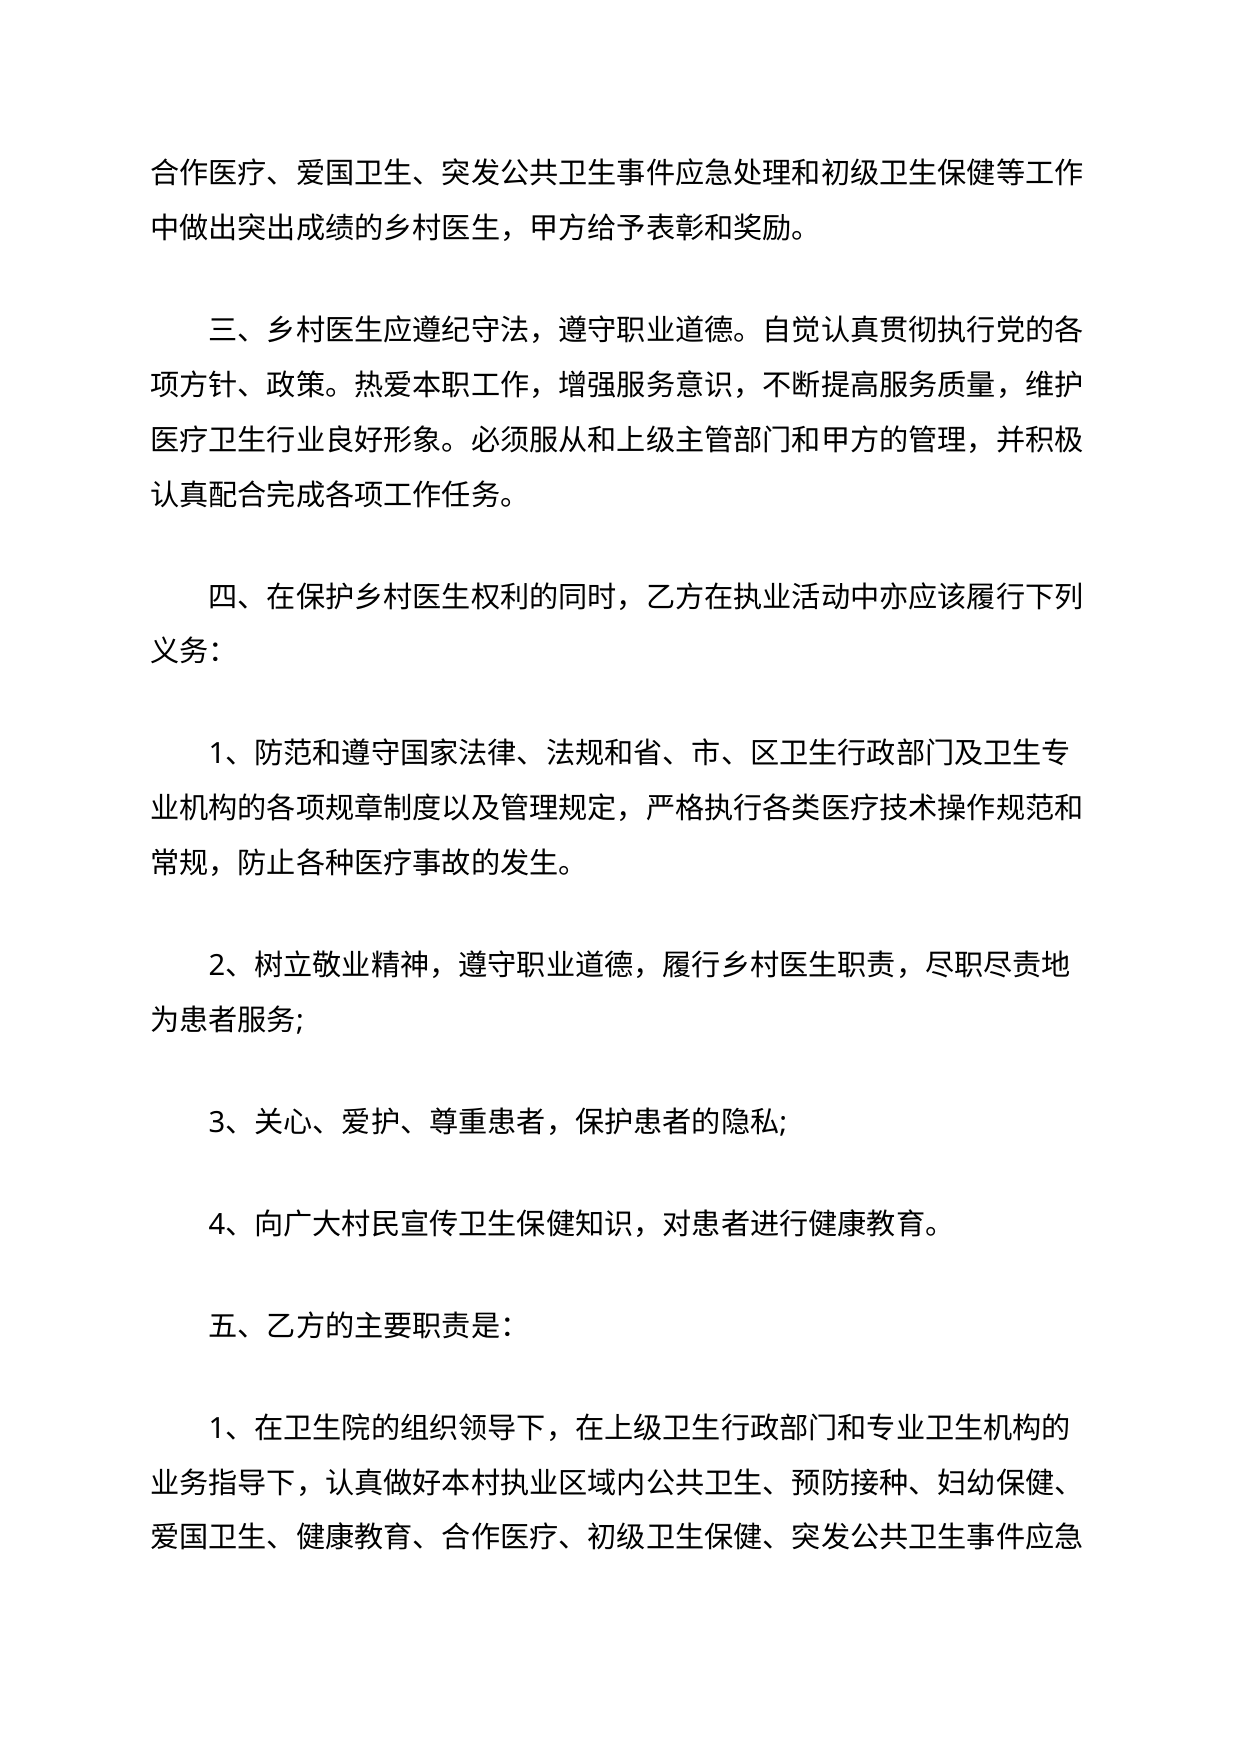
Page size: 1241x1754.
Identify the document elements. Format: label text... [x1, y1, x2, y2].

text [150, 150, 1090, 247]
text 四、在保护乡村医生权利的同时，乙方在执业活动中亦应该履行下列义务： [150, 573, 1090, 670]
text 4、向广大村民宣传卫生保健知识，对患者进行健康教育。 [150, 1200, 1090, 1243]
text 五、乙方的主要职责是： [150, 1302, 1090, 1345]
text 1、防范和遵守国家法律、法规和省、市、区卫生行政部门及卫生专业机构的各项规章制度以及管理规定，严格执行各类医疗技术操作规范和常规，防止各种医疗事故的发生。 [150, 730, 1090, 882]
text 3、关心、爱护、尊重患者，保护患者的隐私; [150, 1098, 1090, 1141]
text 三、乡村医生应遵纪守法，遵守职业道德。自觉认真贯彻执行党的各项方针、政策。热爱本职工作，增强服务意识，不断提高服务质量，维护医疗卫生行业良好形象。必须服从和上级主管部门和甲方的管理，并积极认真配合完成各项工作任务。 [150, 307, 1090, 514]
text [150, 1404, 1090, 1556]
text 2、树立敬业精神，遵守职业道德，履行乡村医生职责，尽职尽责地为患者服务; [150, 941, 1090, 1039]
